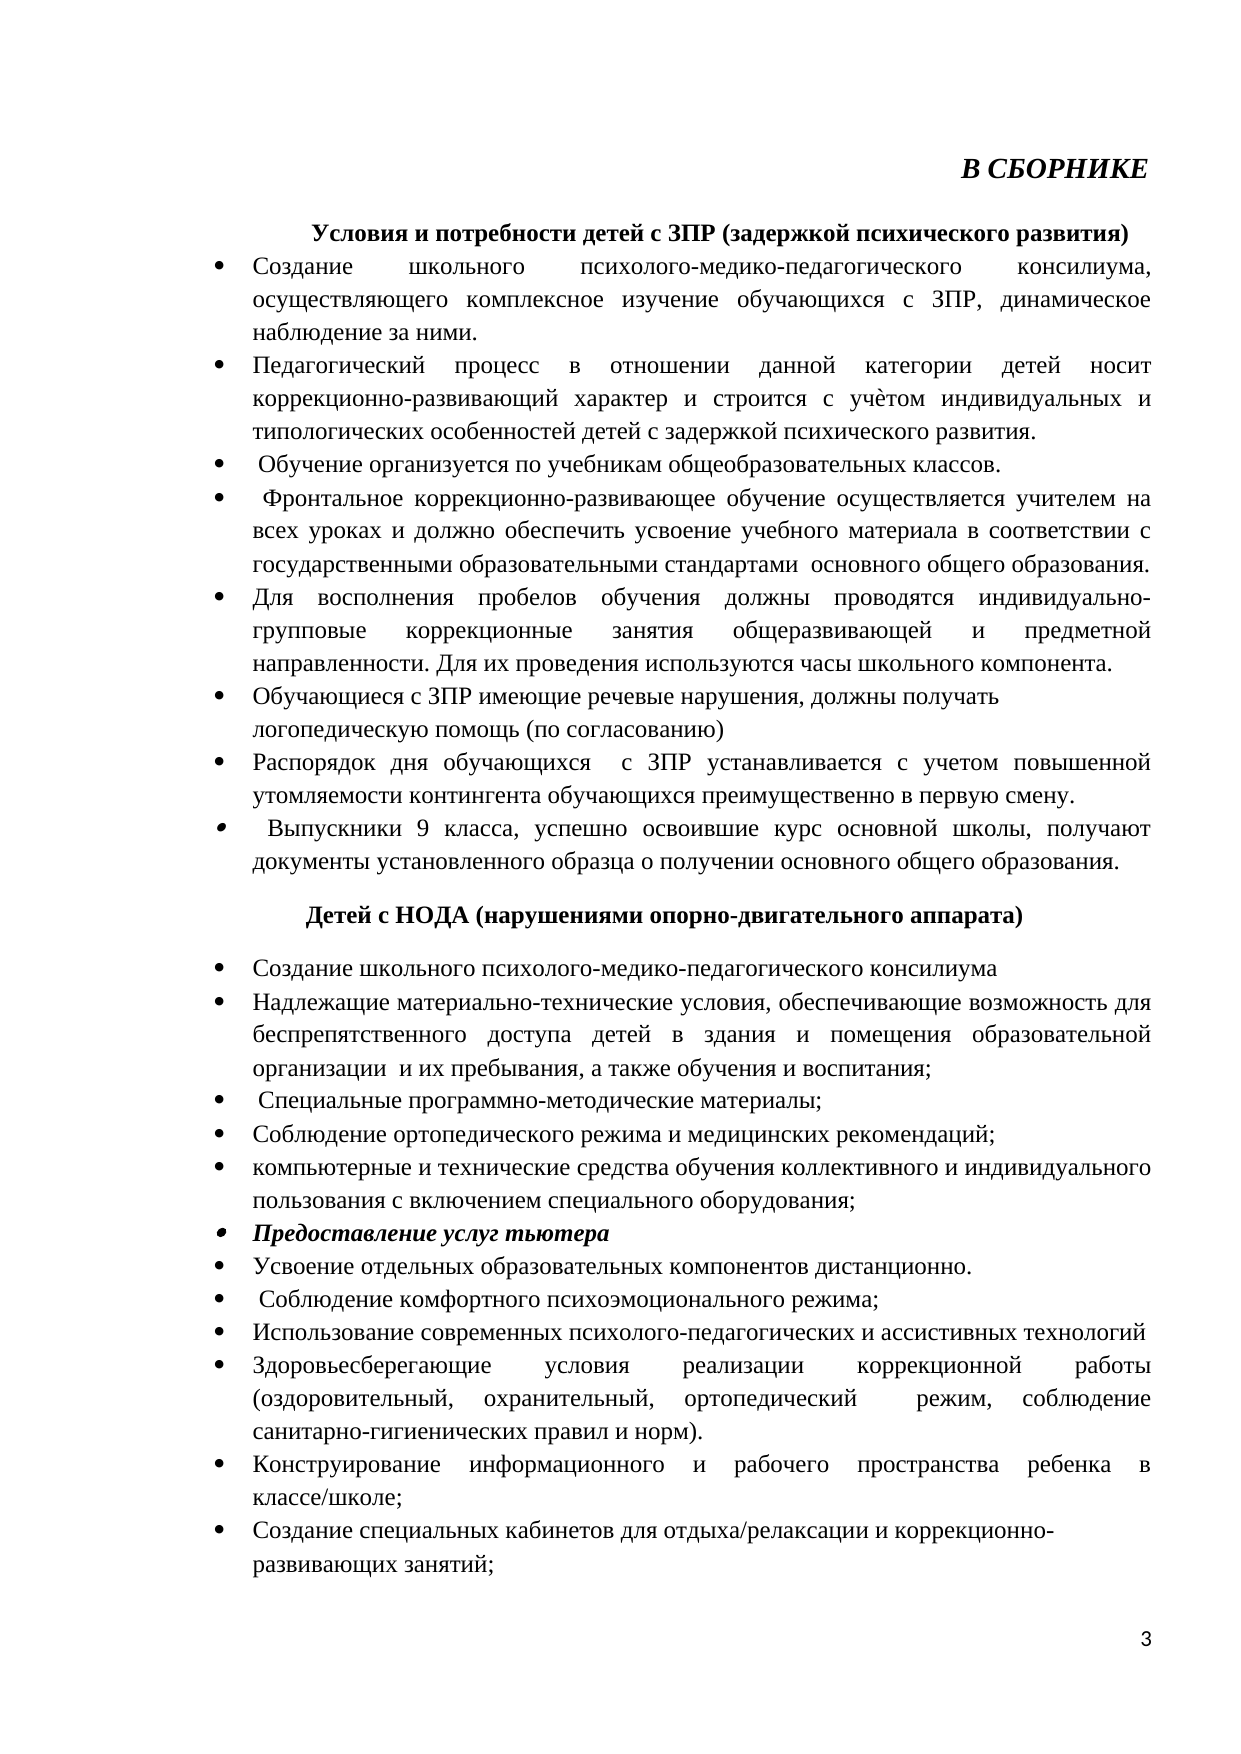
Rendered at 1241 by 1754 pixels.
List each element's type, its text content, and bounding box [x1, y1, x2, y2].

list Конструирование информационного и рабочего пространства ребенка в классе/школе; [215, 1449, 1152, 1511]
list Создание школьного психолого-медико-педагогического консилиума, осуществляющего комплексное изучение обучающихся с ЗПР, динамическое наблюдение за ними. [215, 251, 1152, 346]
list компьютерные и технические средства обучения коллективного и индивидуального пользования с включением специального оборудования; [215, 1152, 1152, 1214]
list Обучающиеся с ЗПР имеющие речевые нарушения, должны получать логопедическую помощь (по согласованию) [215, 681, 1152, 742]
list Обучение организуется по учебникам общеобразовательных классов. [215, 449, 1152, 478]
list Специальные программно-методические материалы; [215, 1086, 1152, 1114]
list Соблюдение ортопедического режима и медицинских рекомендаций; [215, 1119, 1152, 1148]
list Создание специальных кабинетов для отдыха/релаксации и коррекционно-развивающих занятий; [215, 1515, 1152, 1579]
list Усвоение отдельных образовательных компонентов дистанционно. [215, 1251, 1152, 1280]
list Надлежащие материально-технические условия, обеспечивающие возможность для беспрепятственного доступа детей в здания и помещения образовательной организации и их пребывания, а также обучения и воспитания; [215, 987, 1152, 1081]
list Фронтальное коррекционно-развивающее обучение осуществляется учителем на всех уроках и должно обеспечить усвоение учебного материала в соответствии с государственными образовательными стандартами основного общего образования. [215, 483, 1152, 577]
list Педагогический процесс в отношении данной категории детей носит коррекционно-развивающий характер и строится с учѐтом индивидуальных и типологических особенностей детей с задержкой психического развития. [215, 350, 1152, 445]
list Использование современных психолого-педагогических и ассистивных технологий [215, 1317, 1152, 1346]
list В СБОРНИКЕ [288, 152, 1152, 185]
list Создание школьного психолого-медико-педагогического консилиума [215, 953, 1152, 982]
list Предоставление услуг тьютера [215, 1218, 1152, 1247]
list Здоровьесберегающие условия реализации коррекционной работы (оздоровительный, охранительный, ортопедический режим, соблюдение санитарно-гигиенических правил и норм). [215, 1350, 1152, 1445]
text Детей с НОДА (нарушениями опорно-двигательного аппарата) [177, 900, 1152, 928]
list Условия и потребности детей с ЗПР (задержкой психического развития) [288, 218, 1152, 247]
list Распорядок дня обучающихся с ЗПР устанавливается с учетом повышенной утомляемости контингента обучающихся преимущественно в первую смену. [215, 747, 1152, 808]
list Выпускники 9 класса, успешно освоившие курс основной школы, получают документы установленного образца о получении основного общего образования. [215, 813, 1152, 874]
list Соблюдение комфортного психоэмоционального режима; [215, 1284, 1152, 1313]
list Для восполнения пробелов обучения должны проводятся индивидуально-групповые коррекционные занятия общеразвивающей и предметной направленности. Для их проведения используются часы школьного компонента. [215, 582, 1152, 676]
